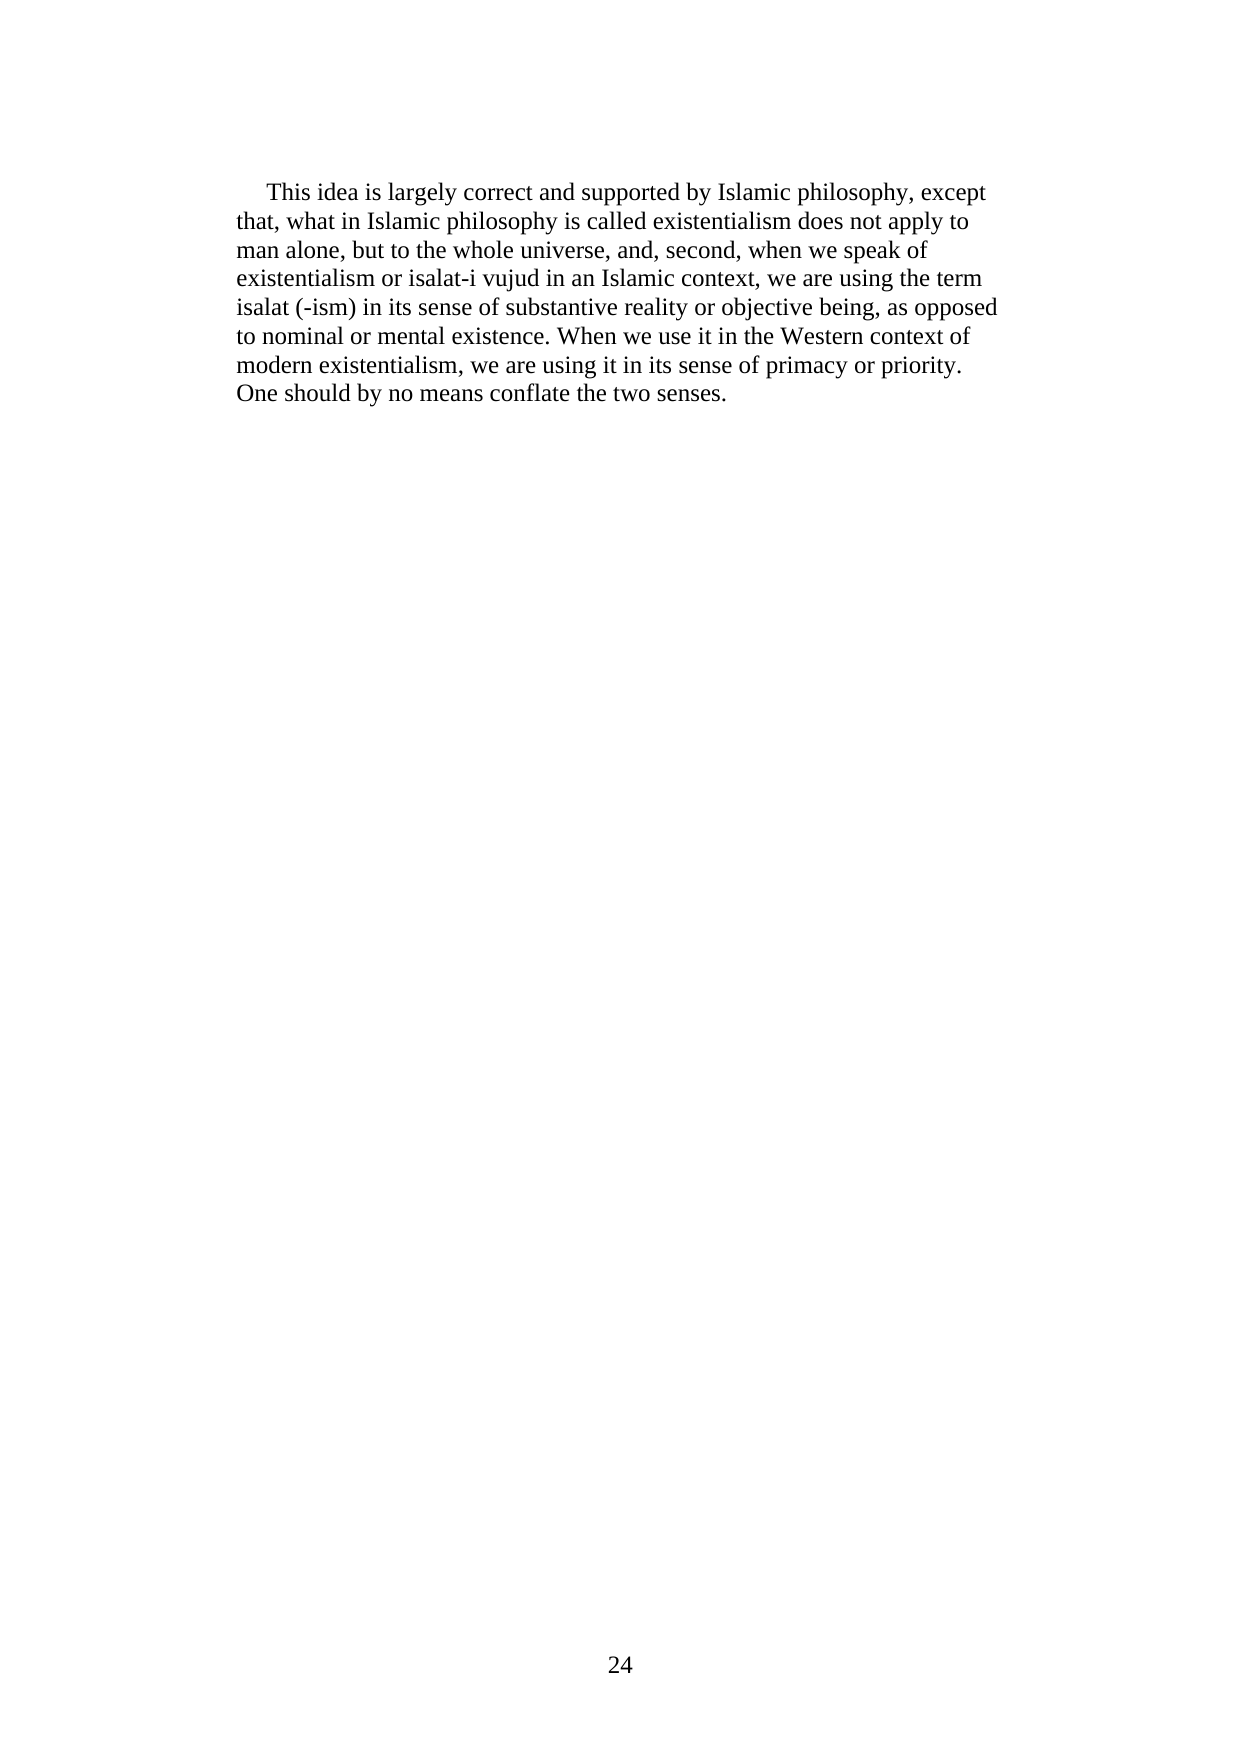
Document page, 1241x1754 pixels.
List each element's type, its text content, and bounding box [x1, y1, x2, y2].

text This idea is largely correct and supported by Islamic philosophy, except that, what in Islamic philosophy is called existentialism does not apply to man alone, but to the whole universe, and, second, when we speak of existentialism or isalat-i vujud in an Islamic context, we are using the term isalat (-ism) in its sense of substantive reality or objective being, as opposed to nominal or mental existence. When we use it in the Western context of modern existentialism, we are using it in its sense of primacy or priority. One should by no means conflate the two senses. [236, 177, 1004, 407]
